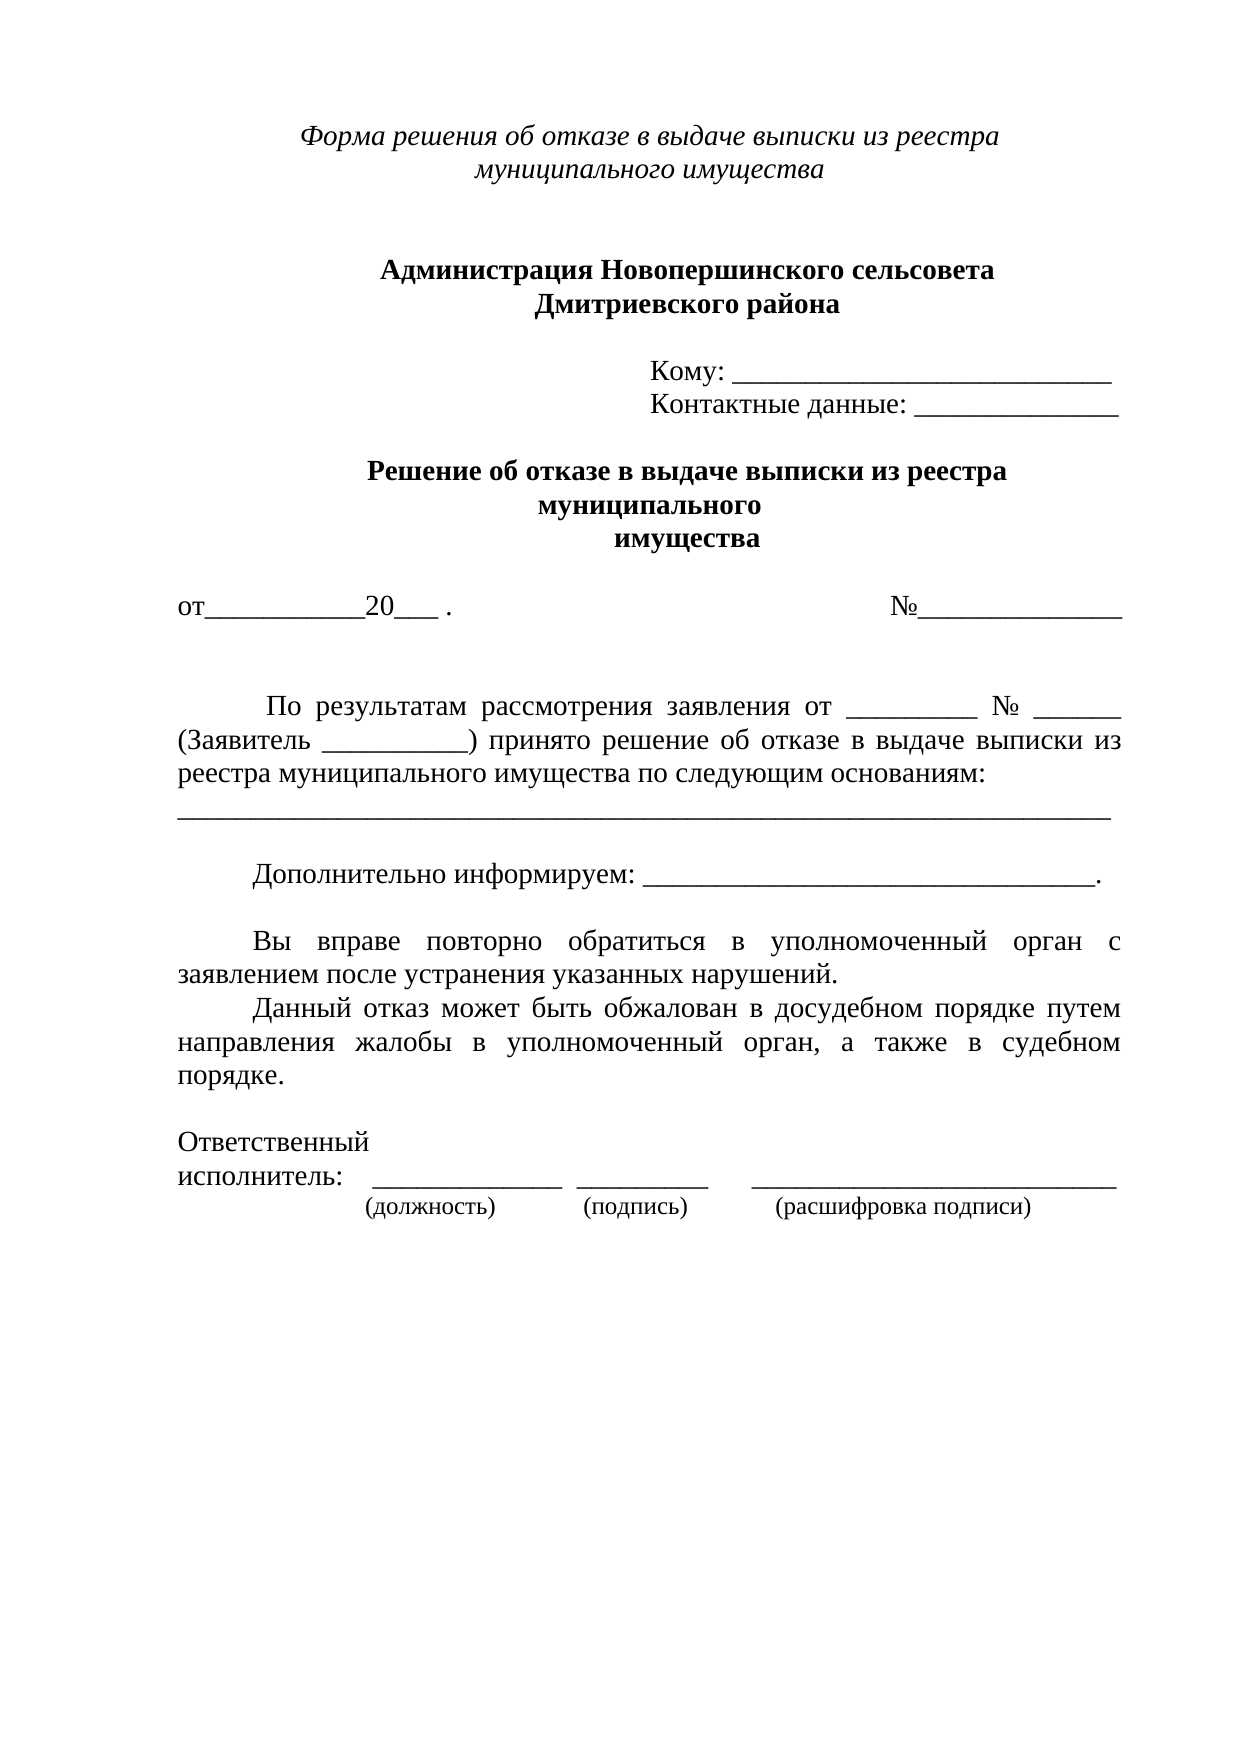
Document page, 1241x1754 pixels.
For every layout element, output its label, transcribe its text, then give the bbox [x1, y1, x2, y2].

text муниципального имущества [177, 152, 1122, 185]
text имущества [177, 521, 1122, 554]
text Администрация Новопершинского сельсовета [177, 252, 1122, 286]
text исполнитель: _____________ _________ _________________________ [177, 1158, 1122, 1191]
text По результатам рассмотрения заявления от _________ № ______ (Заявитель __________) принято решение об отказе в выдаче выписки из реестра муниципального имущества по следующим основаниям: [177, 688, 1122, 789]
text ________________________________________________________________ [177, 789, 1122, 822]
text от___________20___ . №______________ [177, 588, 1122, 621]
text Форма решения об отказе в выдаче выписки из реестра [177, 118, 1122, 152]
text Дополнительно информируем: _______________________________. [177, 856, 1122, 889]
text Вы вправе повторно обратиться в уполномоченный орган с заявлением после устранения указанных нарушений. [177, 923, 1122, 990]
text Кому: __________________________ [650, 353, 1122, 386]
text Контактные данные: ______________ [650, 386, 1122, 420]
text Ответственный [177, 1124, 1122, 1158]
text Решение об отказе в выдаче выписки из реестра муниципального [177, 453, 1122, 521]
text Дмитриевского района [177, 286, 1122, 319]
text (должность) (подпись) (расшифровка подписи) [177, 1191, 1122, 1220]
text Данный отказ может быть обжалован в досудебном порядке путем направления жалобы в уполномоченный орган, а также в судебном порядке. [177, 990, 1122, 1091]
